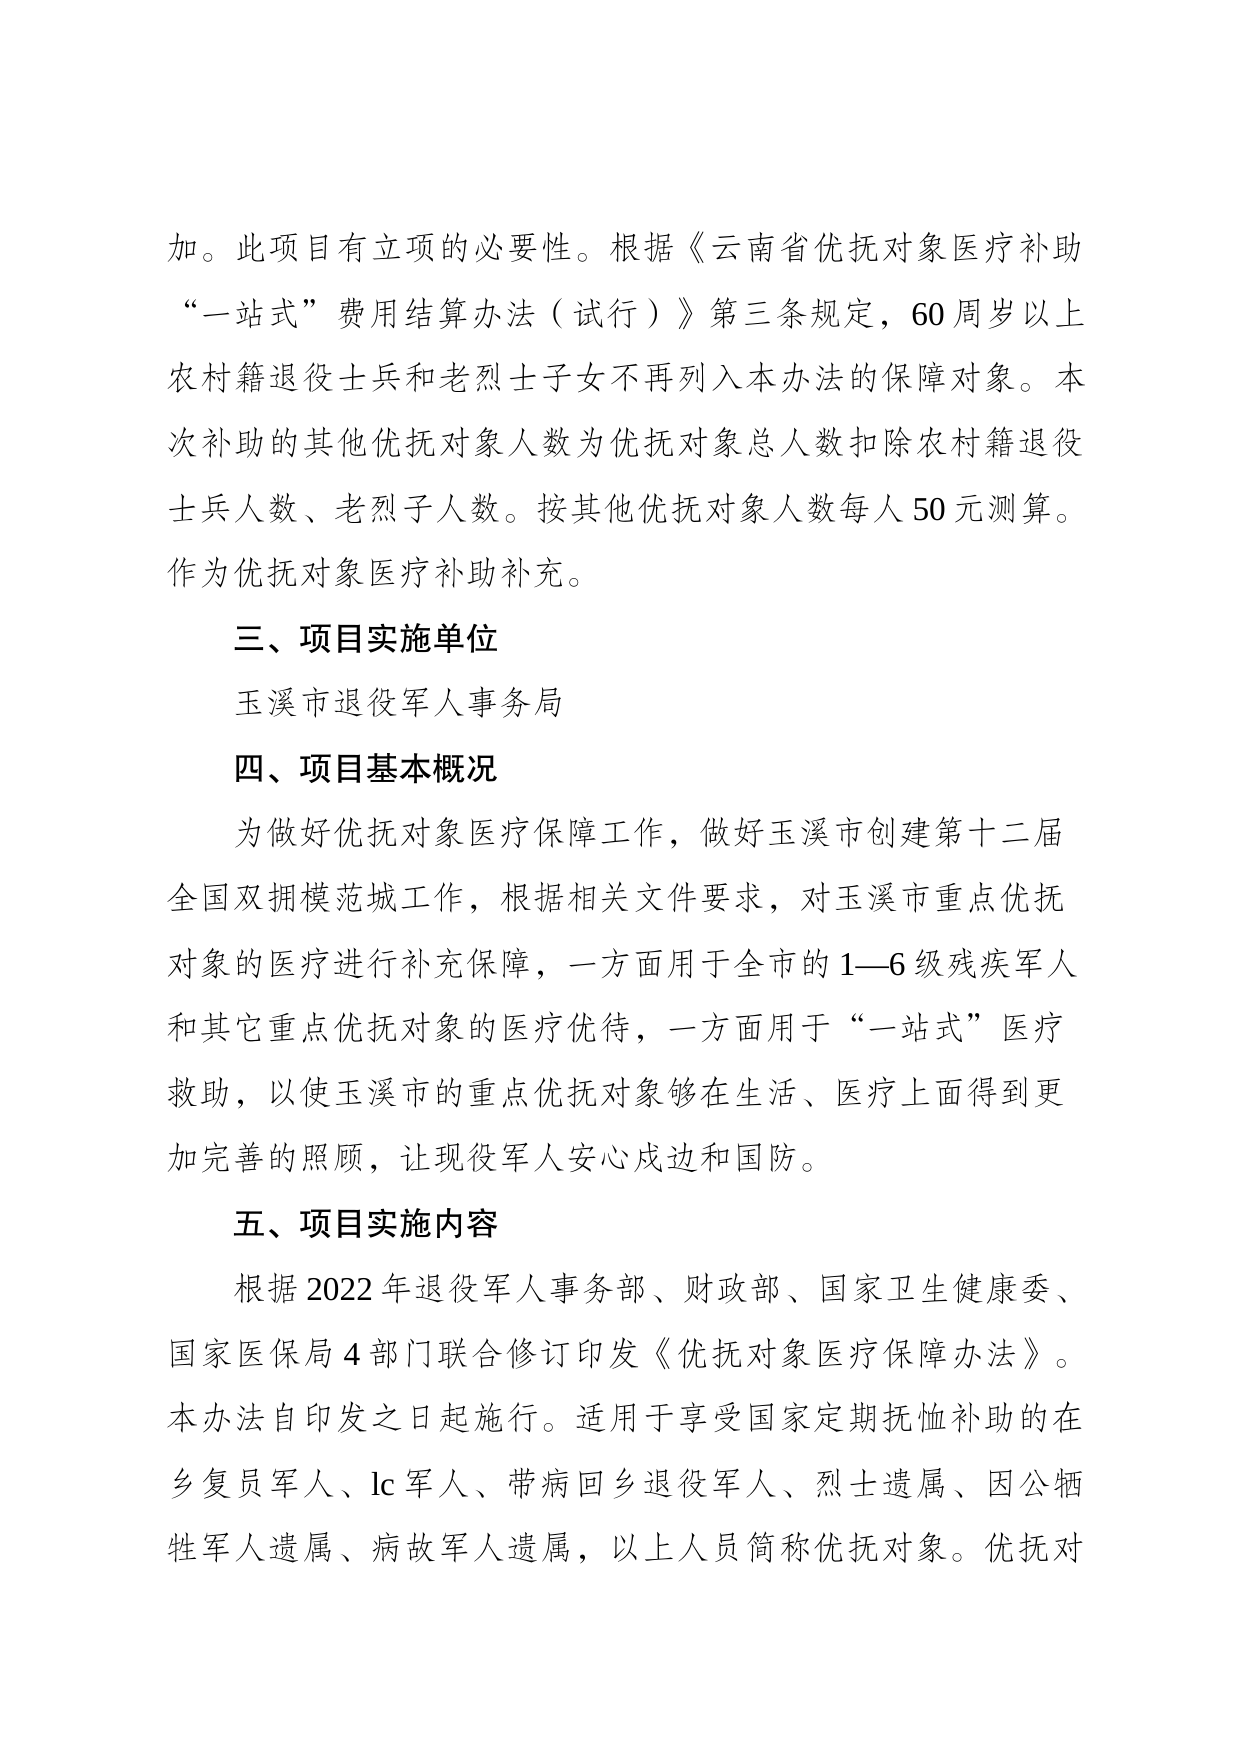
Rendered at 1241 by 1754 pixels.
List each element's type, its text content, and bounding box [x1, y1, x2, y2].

list 三、项目实施单位 [165, 607, 1087, 672]
list 为做好优抚对象医疗保障工作，做好玉溪市创建第十二届全国双拥模范城工作，根据相关文件要求，对玉溪市重点优抚对象的医疗进行补充保障，一方面用于全市的1—6级残疾军人和其它重点优抚对象的医疗优待，一方面用于“一站式”医疗救助，以使玉溪市的重点优抚对象够在生活、医疗上面得到更加完善的照顾，让现役军人安心戍边和国防。 [165, 802, 1087, 1192]
list 五、项目实施内容 [165, 1192, 1087, 1257]
list 四、项目基本概况 [165, 737, 1087, 802]
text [165, 217, 1087, 607]
text 玉溪市退役军人事务局 [165, 672, 1087, 737]
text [165, 1257, 1087, 1582]
